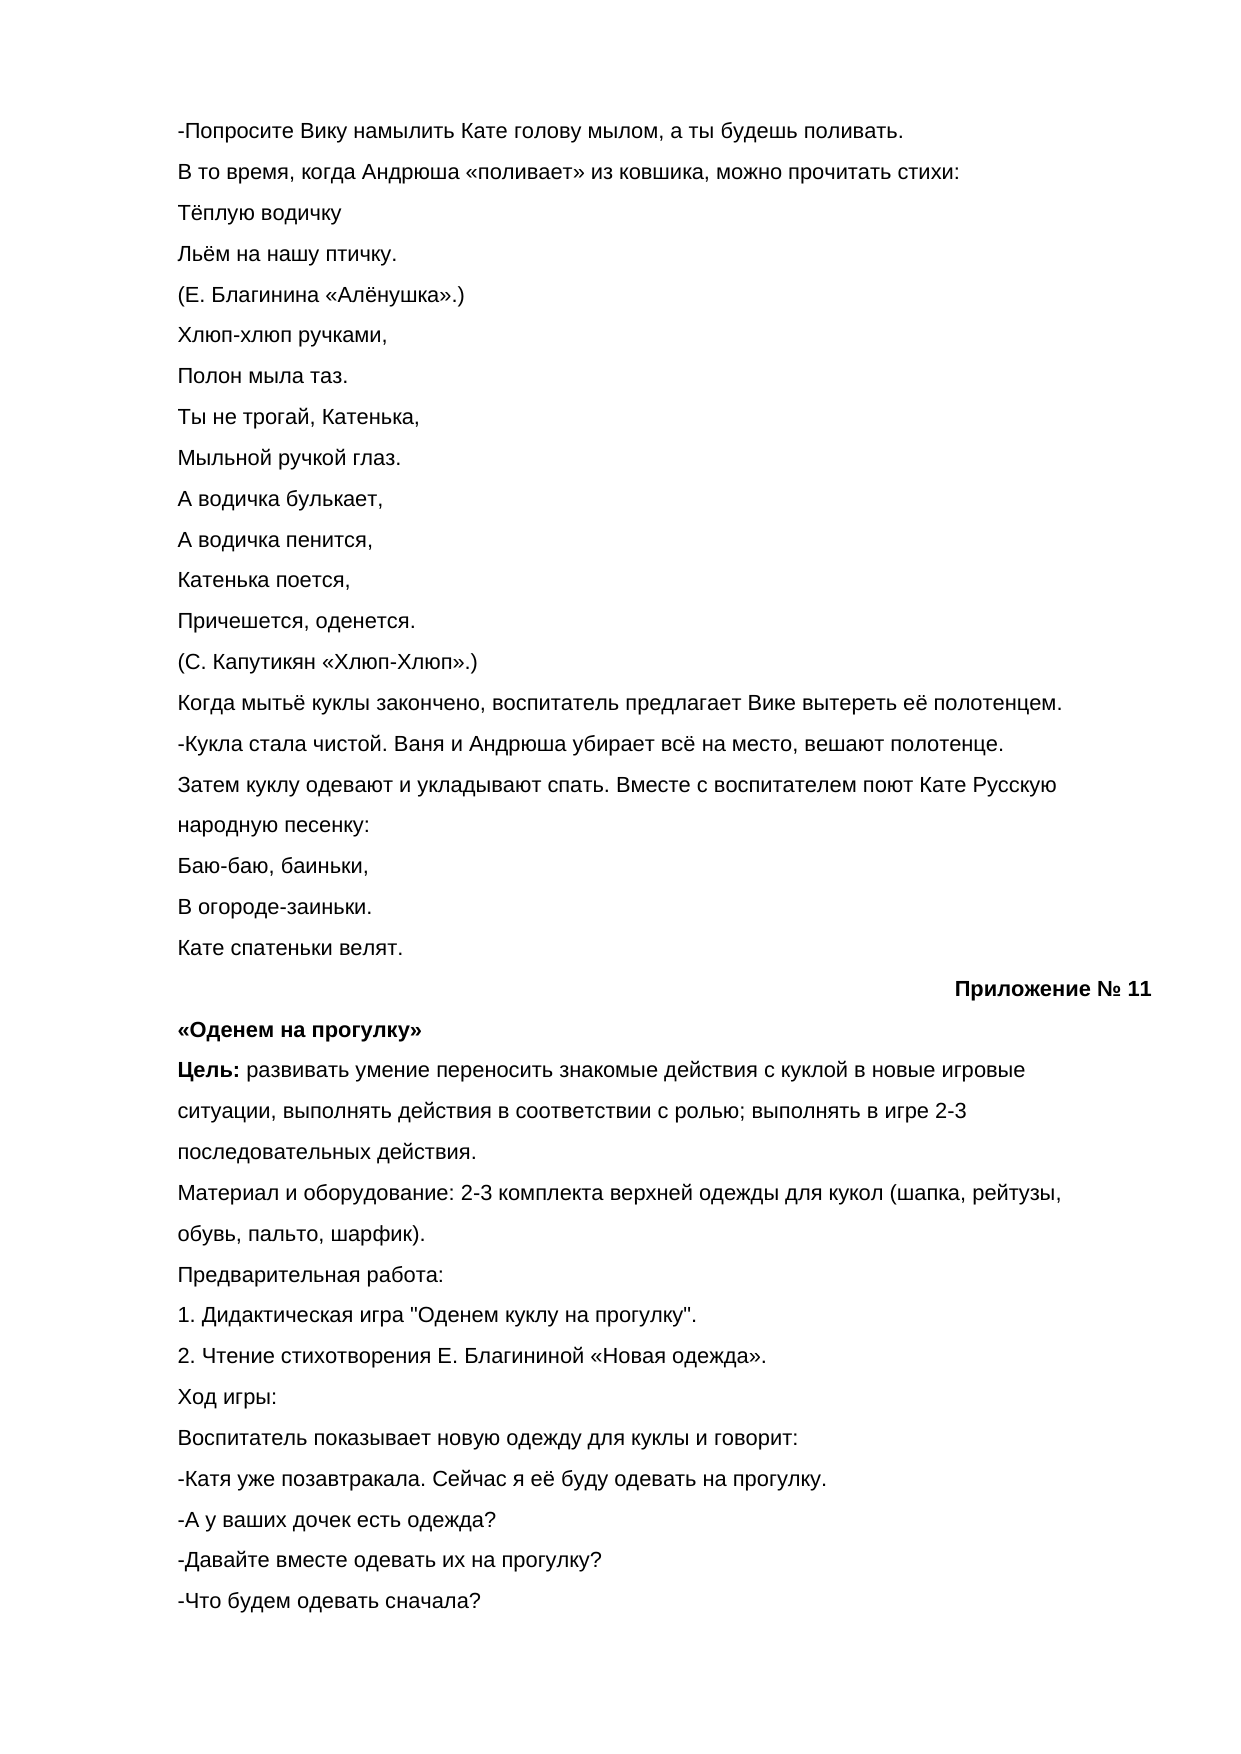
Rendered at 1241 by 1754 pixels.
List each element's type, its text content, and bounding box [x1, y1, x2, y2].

text Когда мытьё куклы закончено, воспитатель предлагает Вике вытереть её полотенцем. [177, 690, 1152, 715]
text 1. Дидактическая игра "Оденем куклу на прогулку". [177, 1302, 1152, 1327]
text народную песенку: [177, 812, 1152, 837]
text «Оденем на прогулку» [177, 1016, 1152, 1042]
text 2. Чтение стихотворения Е. Благининой «Новая одежда». [177, 1343, 1152, 1368]
text Материал и оборудование: 2-3 комплекта верхней одежды для кукол (шапка, рейтузы, [177, 1180, 1152, 1205]
text -Кукла стала чистой. Ваня и Андрюша убирает всё на место, вешают полотенце. [177, 731, 1152, 756]
text Затем куклу одевают и укладывают спать. Вместе с воспитателем поют Кате Русскую [177, 771, 1152, 797]
text ситуации, выполнять действия в соответствии с ролью; выполнять в игре 2-3 [177, 1098, 1152, 1123]
text -Давайте вместе одевать их на прогулку? [177, 1547, 1152, 1572]
text Ты не трогай, Катенька, [177, 404, 1152, 429]
text Катенька поется, [177, 567, 1152, 592]
text Баю-баю, баиньки, [177, 853, 1152, 878]
text Полон мыла таз. [177, 363, 1152, 388]
text -Попросите Вику намылить Кате голову мылом, а ты будешь поливать. [177, 118, 1152, 143]
text -А у ваших дочек есть одежда? [177, 1506, 1152, 1532]
text Хлюп-хлюп ручками, [177, 322, 1152, 347]
text (Е. Благинина «Алёнушка».) [177, 281, 1152, 307]
text Воспитатель показывает новую одежду для куклы и говорит: [177, 1425, 1152, 1450]
text А водичка пенится, [177, 526, 1152, 552]
text Предварительная работа: [177, 1261, 1152, 1287]
text последовательных действия. [177, 1139, 1152, 1164]
text А водичка булькает, [177, 486, 1152, 511]
text Мыльной ручкой глаз. [177, 445, 1152, 470]
text Приложение № 11 [177, 976, 1152, 1001]
text Ход игры: [177, 1384, 1152, 1409]
text Тёплyю водичку [177, 200, 1152, 225]
text Кате спатеньки велят. [177, 935, 1152, 960]
text (С. Капутикян «Хлюп-Хлюп».) [177, 649, 1152, 674]
text обувь, пальто, шарфик). [177, 1221, 1152, 1246]
text -Катя уже позавтракала. Сейчас я её буду одевать на прогулку. [177, 1466, 1152, 1491]
text В то время, когда Андрюша «поливает» из ковшика, можно прочитать стихи: [177, 159, 1152, 184]
text -Что будем одевать сначала? [177, 1588, 1152, 1613]
text Причешется, оденется. [177, 608, 1152, 633]
text Льём на нашу птичку. [177, 241, 1152, 266]
text Цель: развивать умение переносить знакомые действия с куклой в новые игровые [177, 1057, 1152, 1082]
text В огороде-заиньки. [177, 894, 1152, 919]
